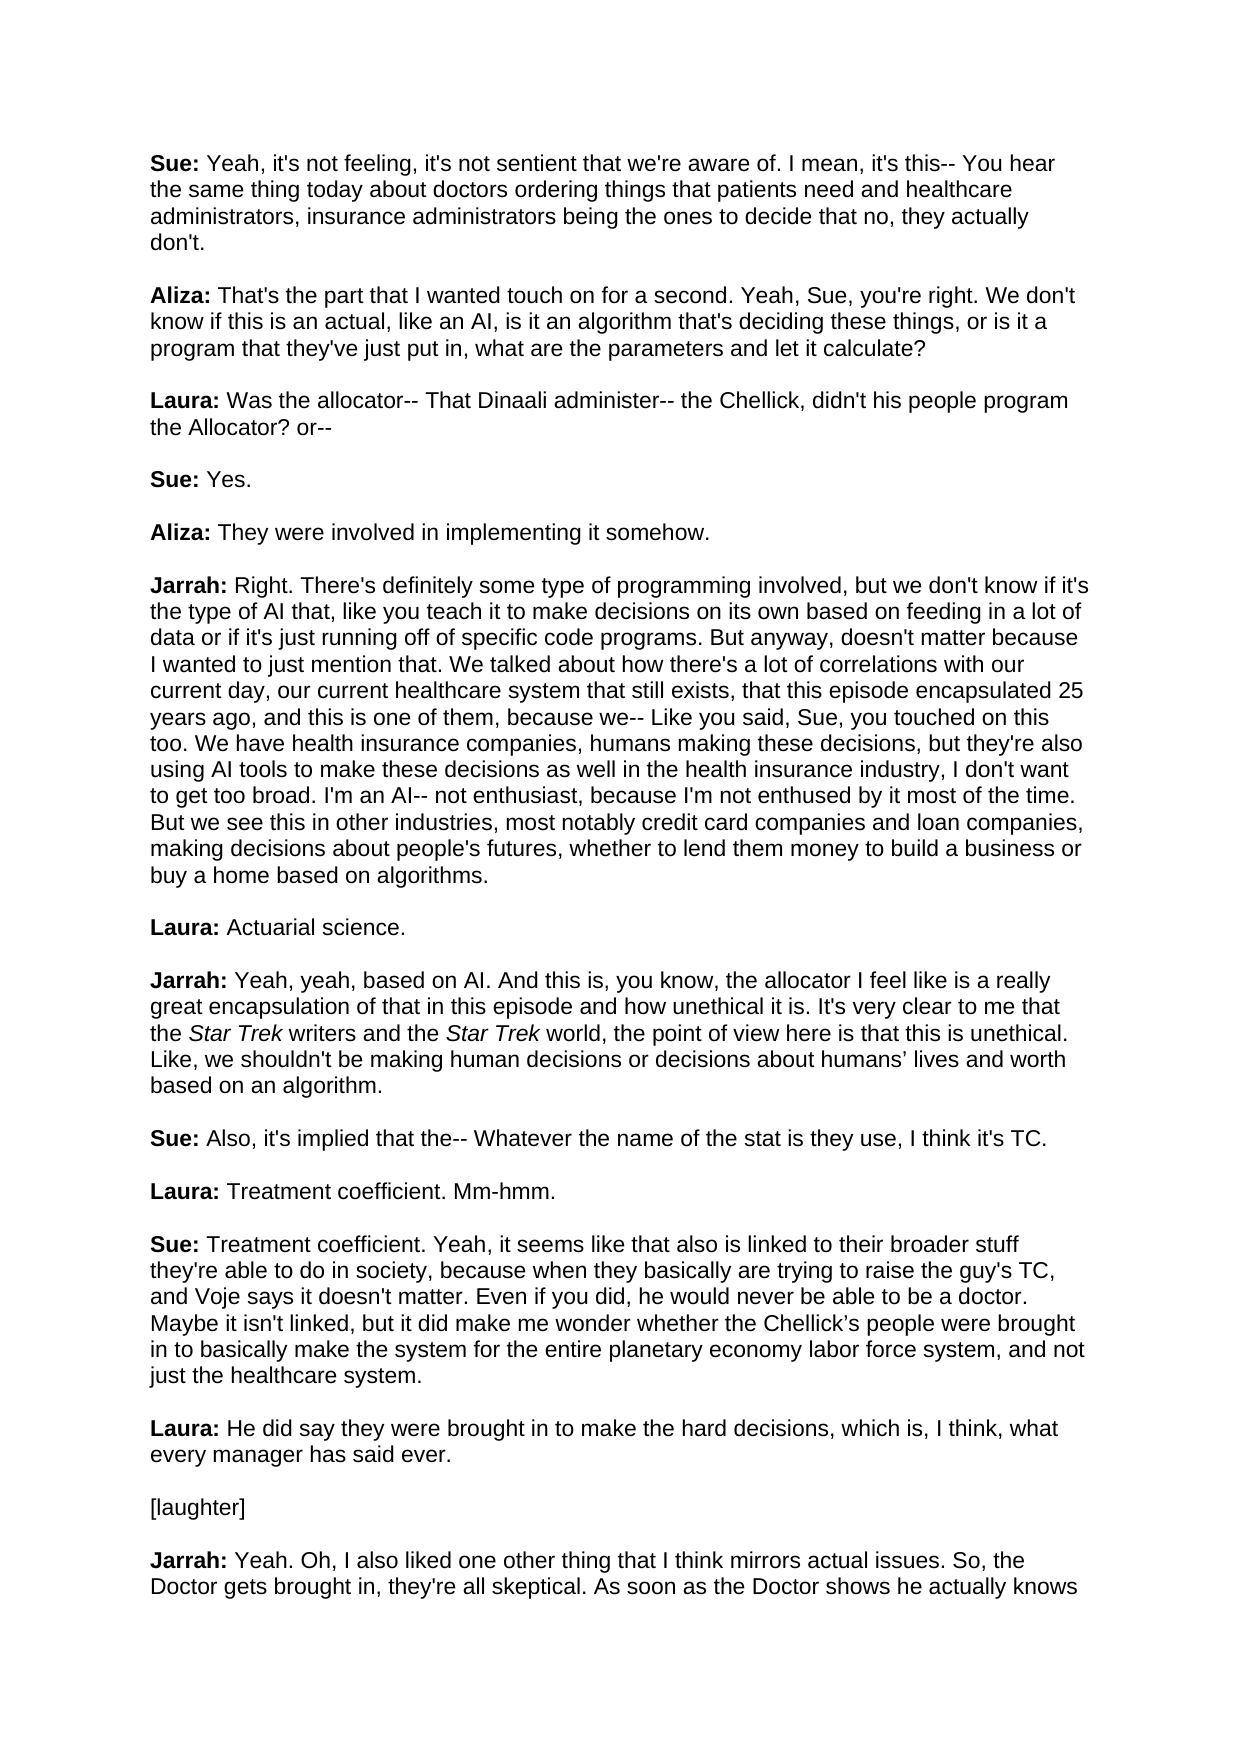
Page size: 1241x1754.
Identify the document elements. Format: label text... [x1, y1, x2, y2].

text Laura: Treatment coefficient. Mm-hmm. [150, 1178, 1090, 1204]
text Aliza: That's the part that I wanted touch on for a second. Yeah, Sue, you're right. We don't know if this is an actual, like an AI, is it an algorithm that's deciding these things, or is it a program that they've just put in, what are the parameters and let it calculate? [150, 282, 1090, 361]
text Sue: Also, it's implied that the-- Whatever the name of the stat is they use, I think it's TC. [150, 1125, 1090, 1151]
text Laura: He did say they were brought in to make the hard decisions, which is, I think, what every manager has said ever. [150, 1415, 1090, 1468]
text Sue: Yes. [150, 466, 1090, 493]
text [laughter] [150, 1494, 1090, 1520]
text Aliza: They were involved in implementing it somehow. [150, 519, 1090, 545]
text Jarrah: Right. There's definitely some type of programming involved, but we don't know if it's the type of AI that, like you teach it to make decisions on its own based on feeding in a lot of data or if it's just running off of specific code programs. But anyway, doesn't matter because I wanted to just mention that. We talked about how there's a lot of correlations with our current day, our current healthcare system that still exists, that this episode encapsulated 25 years ago, and this is one of them, because we-- Like you said, Sue, you touched on this too. We have health insurance companies, humans making these decisions, but they're also using AI tools to make these decisions as well in the health insurance industry, I don't want to get too broad. I'm an AI-- not enthusiast, because I'm not enthused by it most of the time. But we see this in other industries, most notably credit card companies and loan companies, making decisions about people's futures, whether to lend them money to build a business or buy a home based on algorithms. [150, 572, 1090, 888]
text Jarrah: Yeah, yeah, based on AI. And this is, you know, the allocator I feel like is a really great encapsulation of that in this episode and how unethical it is. It's very clear to me that the Star Trek writers and the Star Trek world, the point of view here is that this is unethical. Like, we shouldn't be making human decisions or decisions about humans’ lives and worth based on an algorithm. [150, 967, 1090, 1099]
text Laura: Actuarial science. [150, 914, 1090, 941]
text Laura: Was the allocator-- That Dinaali administer-- the Chellick, didn't his people program the Allocator? or-- [150, 387, 1090, 440]
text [150, 1547, 1090, 1599]
text Sue: Yeah, it's not feeling, it's not sentient that we're aware of. I mean, it's this-- You hear the same thing today about doctors ordering things that patients need and healthcare administrators, insurance administrators being the ones to decide that no, they actually don't. [150, 150, 1090, 255]
text Sue: Treatment coefficient. Yeah, it seems like that also is linked to their broader stuff they're able to do in society, because when they basically are trying to raise the guy's TC, and Voje says it doesn't matter. Even if you did, he would never be able to be a doctor. Maybe it isn't linked, but it did make me wonder whether the Chellick’s people were brought in to basically make the system for the entire planetary economy labor force system, and not just the healthcare system. [150, 1231, 1090, 1389]
